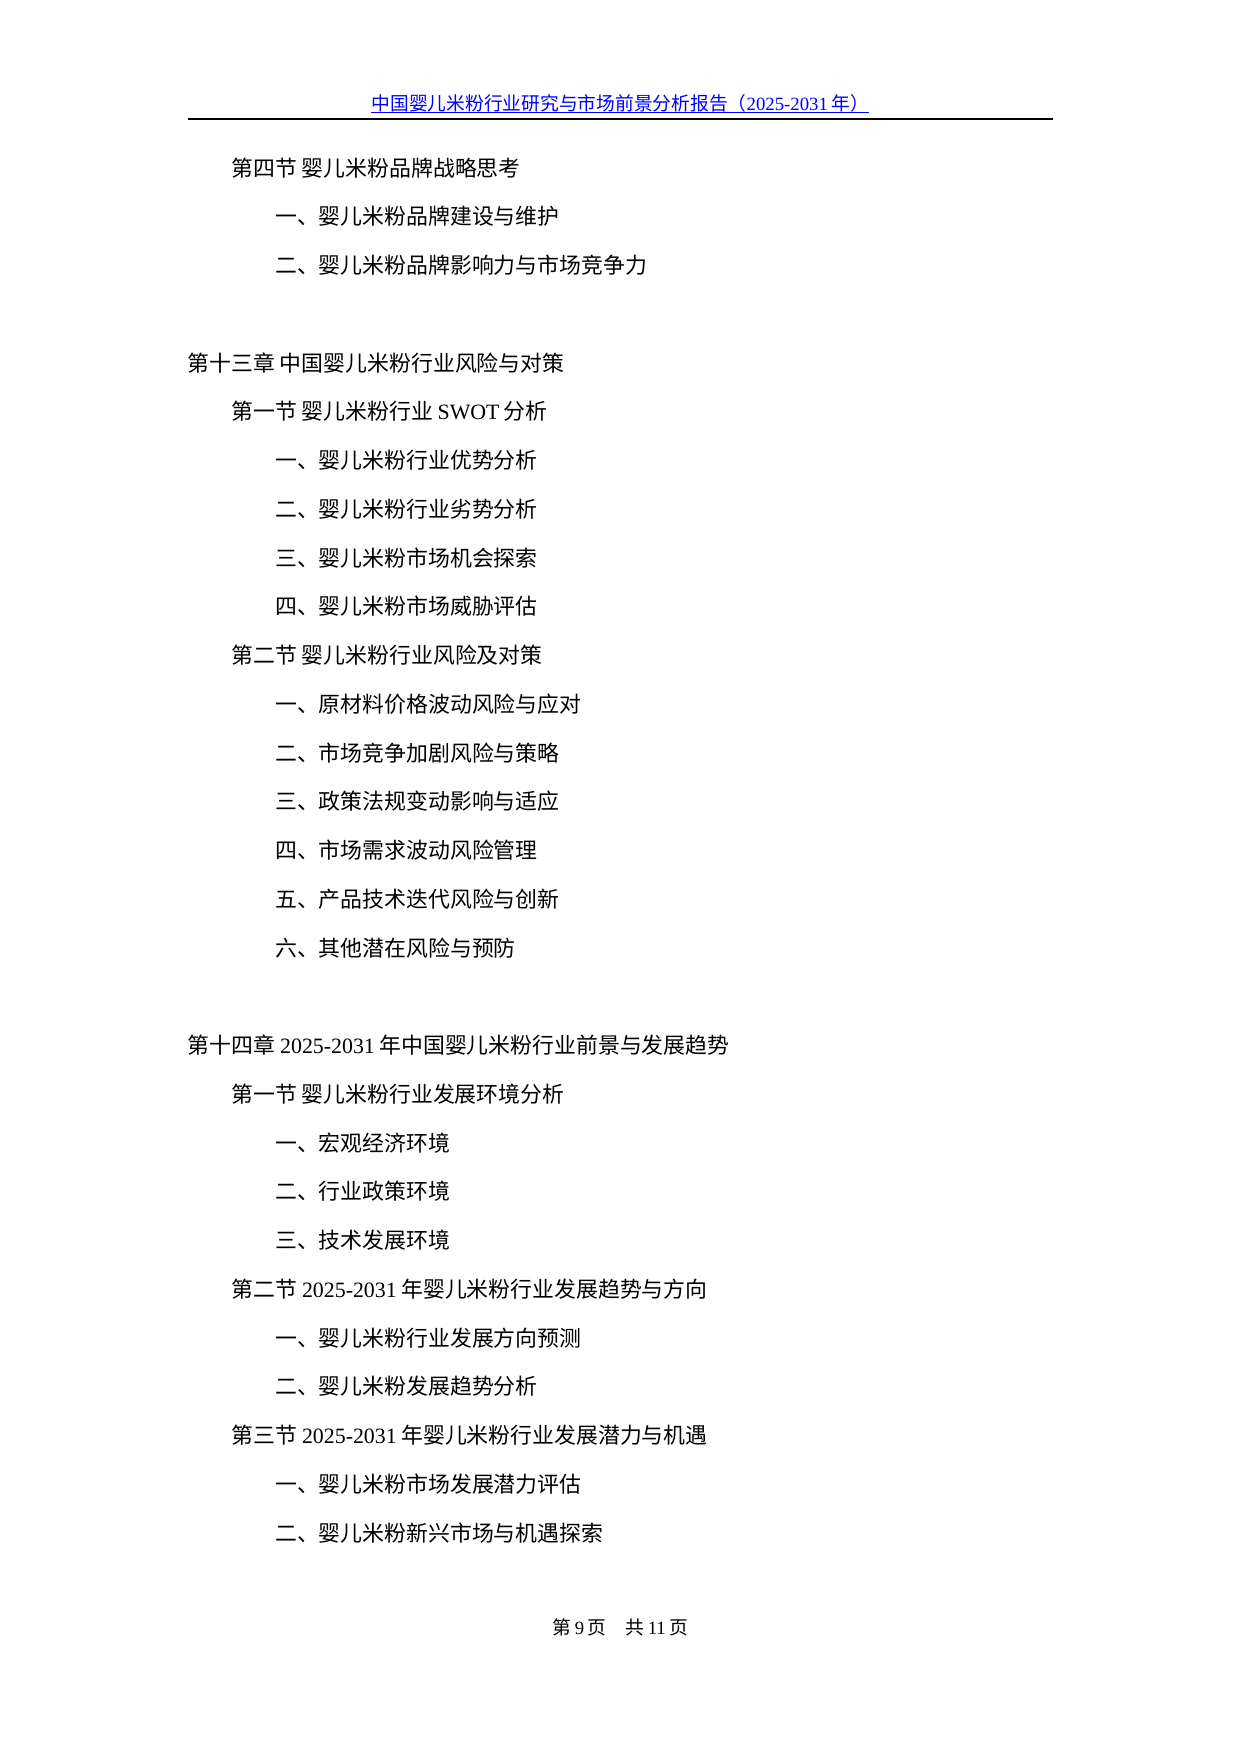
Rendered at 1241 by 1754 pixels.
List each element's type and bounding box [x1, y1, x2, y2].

text [187, 150, 1053, 1548]
